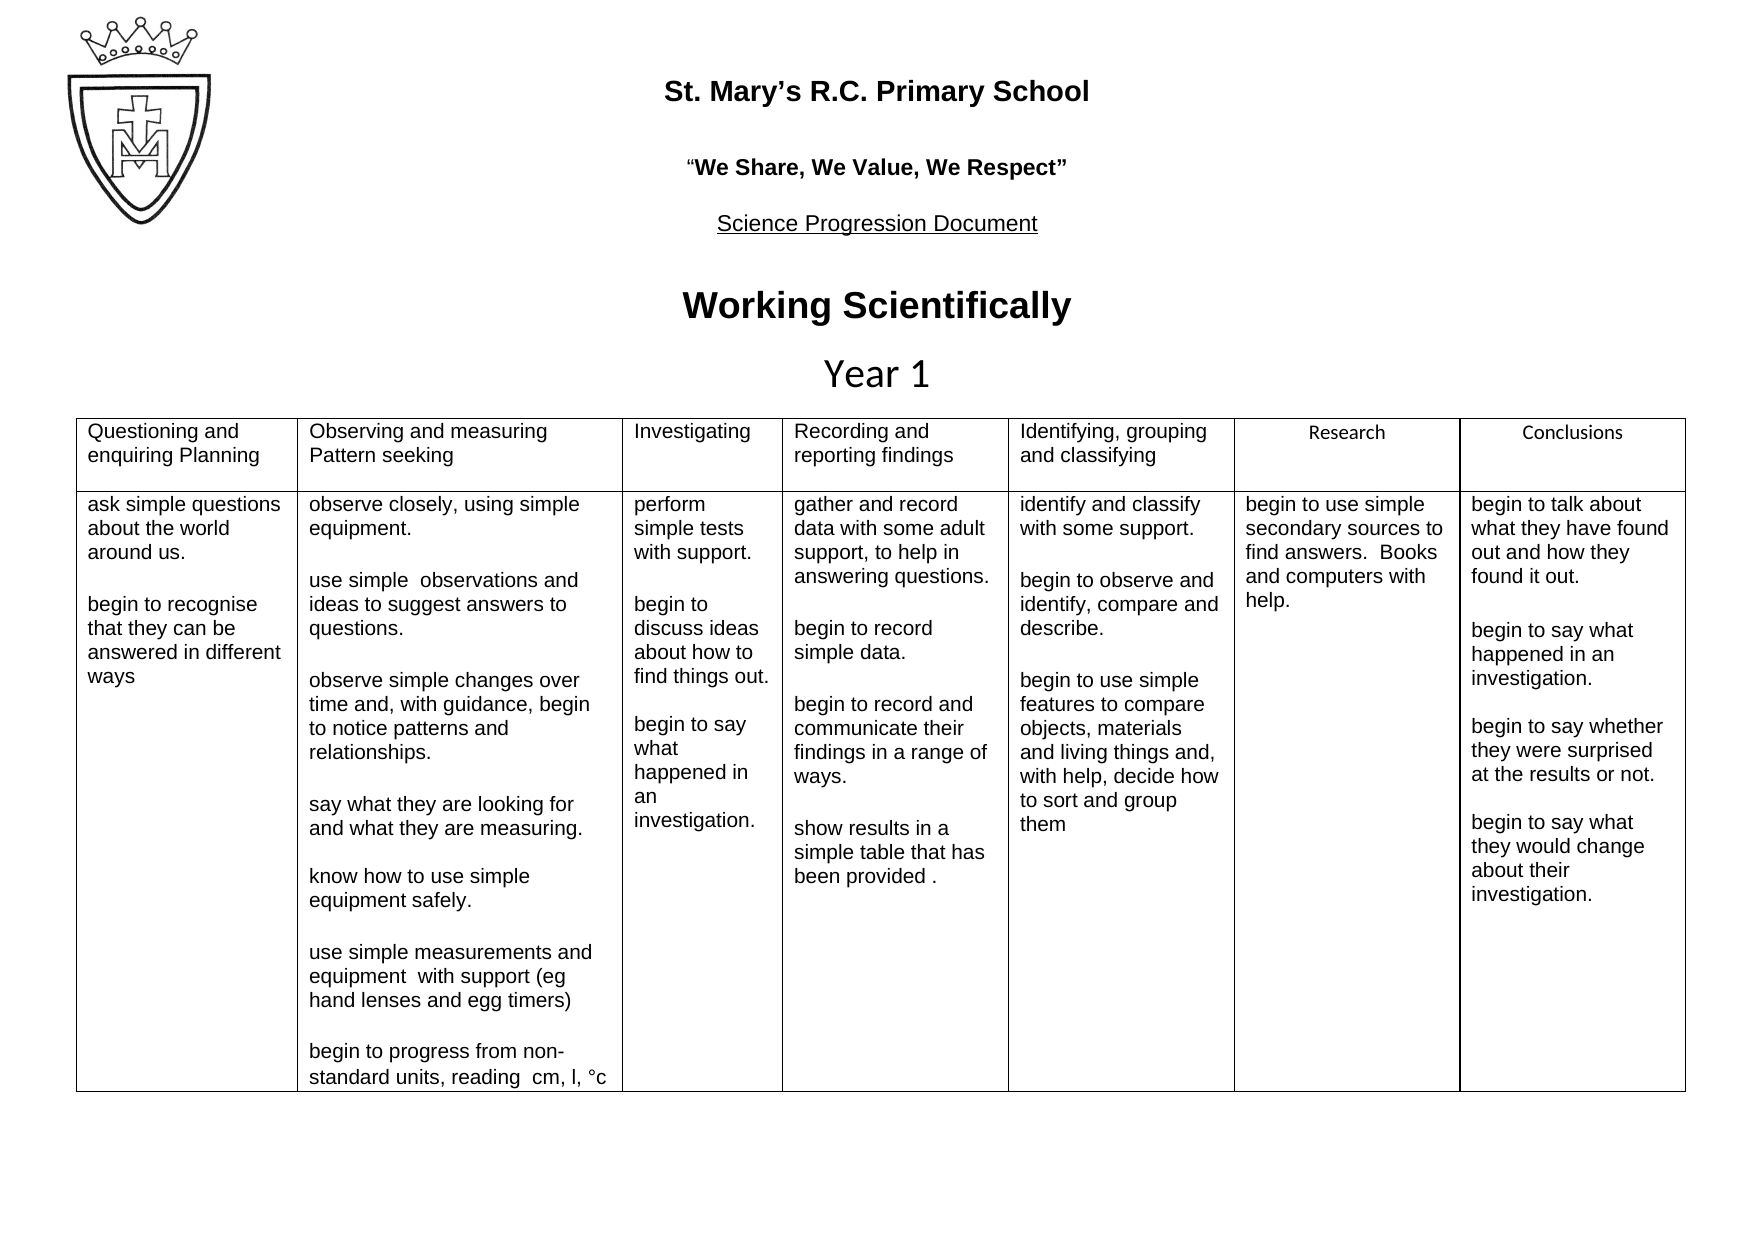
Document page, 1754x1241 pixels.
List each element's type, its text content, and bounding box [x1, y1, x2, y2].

table_cell begin to use simple secondary sources to find answers. Books and computers with help. [1235, 492, 1459, 1091]
picture [40, 12, 240, 238]
table_cell ask simple questions about the world around us. begin to recognise that they can be answered in different ways [77, 492, 297, 1091]
text Year 1 [150, 347, 1604, 397]
text Working Scientifically [150, 283, 1604, 327]
table_header Research [1235, 419, 1459, 491]
table_header Recording and reporting findings [783, 419, 1008, 491]
table_header Identifying, grouping and classifying [1009, 419, 1234, 491]
table_header Observing and measuring Pattern seeking [298, 419, 622, 491]
table_header Conclusions [1461, 419, 1685, 491]
table_header Investigating [623, 419, 782, 491]
table_header Questioning and enquiring Planning [77, 419, 297, 491]
table_cell perform simple tests with support. begin to discuss ideas about how to find things out. begin to say what happened in an investigation. [623, 492, 782, 1091]
